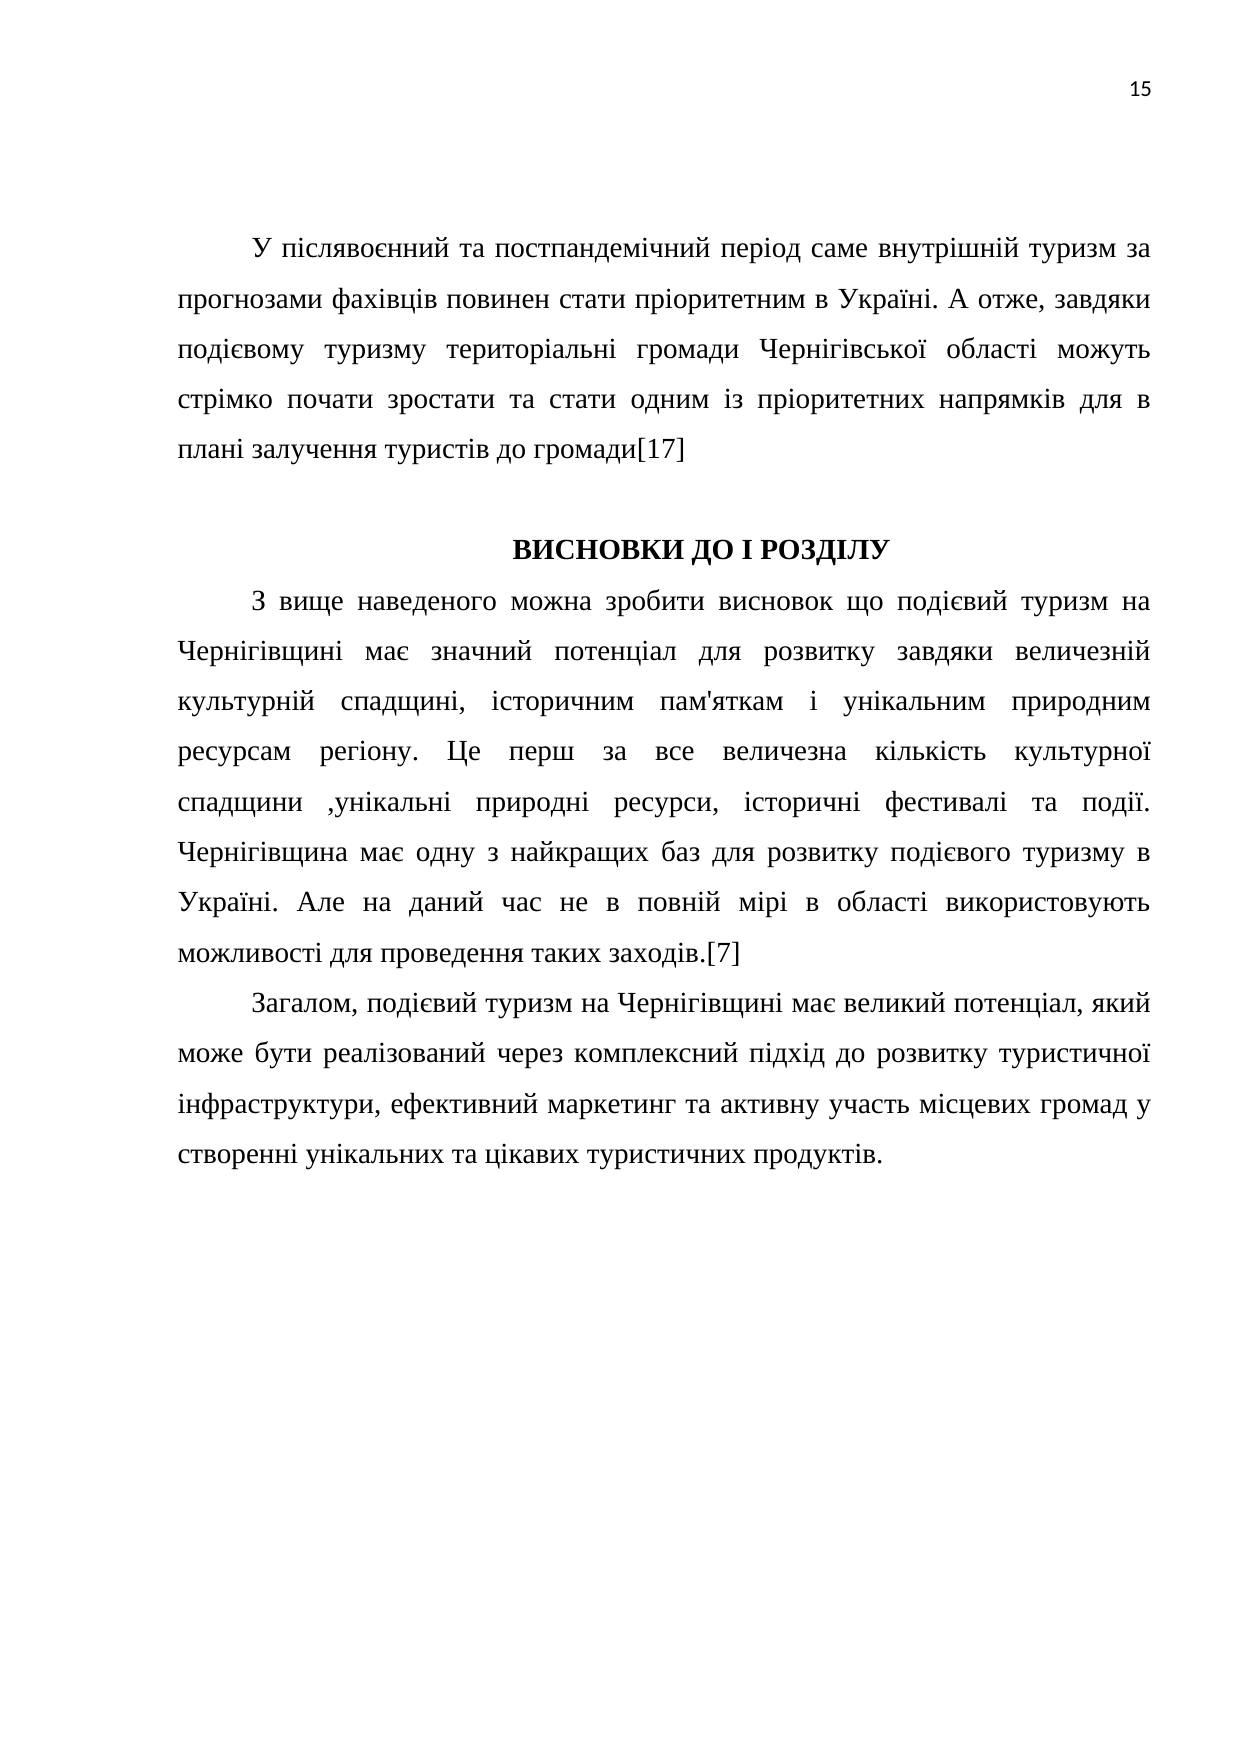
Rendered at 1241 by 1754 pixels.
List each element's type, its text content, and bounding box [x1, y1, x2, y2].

text Загалом, подієвий туризм на Чернігівщині має великий потенціал, який може бути реалізований через комплексний підхід до розвитку туристичної інфраструктури, ефективний маркетинг та активну участь місцевих громад у створенні унікальних та цікавих туристичних продуктів. [177, 985, 1152, 1169]
text У післявоєнний та постпандемічний період саме внутрішній туризм за прогнозами фахівців повинен стати пріоритетним в Україні. А отже, завдяки подієвому туризму територіальні громади Чернігівської області можуть стрімко почати зростати та стати одним із пріоритетних напрямків для в плані залучення туристів до громади[17] [177, 230, 1152, 465]
subtitle ВИСНОВКИ ДО І РОЗДІЛУ [177, 532, 1152, 566]
text З вище наведеного можна зробити висновок що подієвий туризм на Чернігівщині має значний потенціал для розвитку завдяки величезній культурній спадщині, історичним пам'яткам і унікальним природним ресурсам регіону. Це перш за все величезна кількість культурної спадщини ,унікальні природні ресурси, історичні фестивалі та події. Чернігівщина має одну з найкращих баз для розвитку подієвого туризму в Україні. Але на даний час не в повній мірі в області використовують можливості для проведення таких заходів.[7] [177, 583, 1152, 968]
